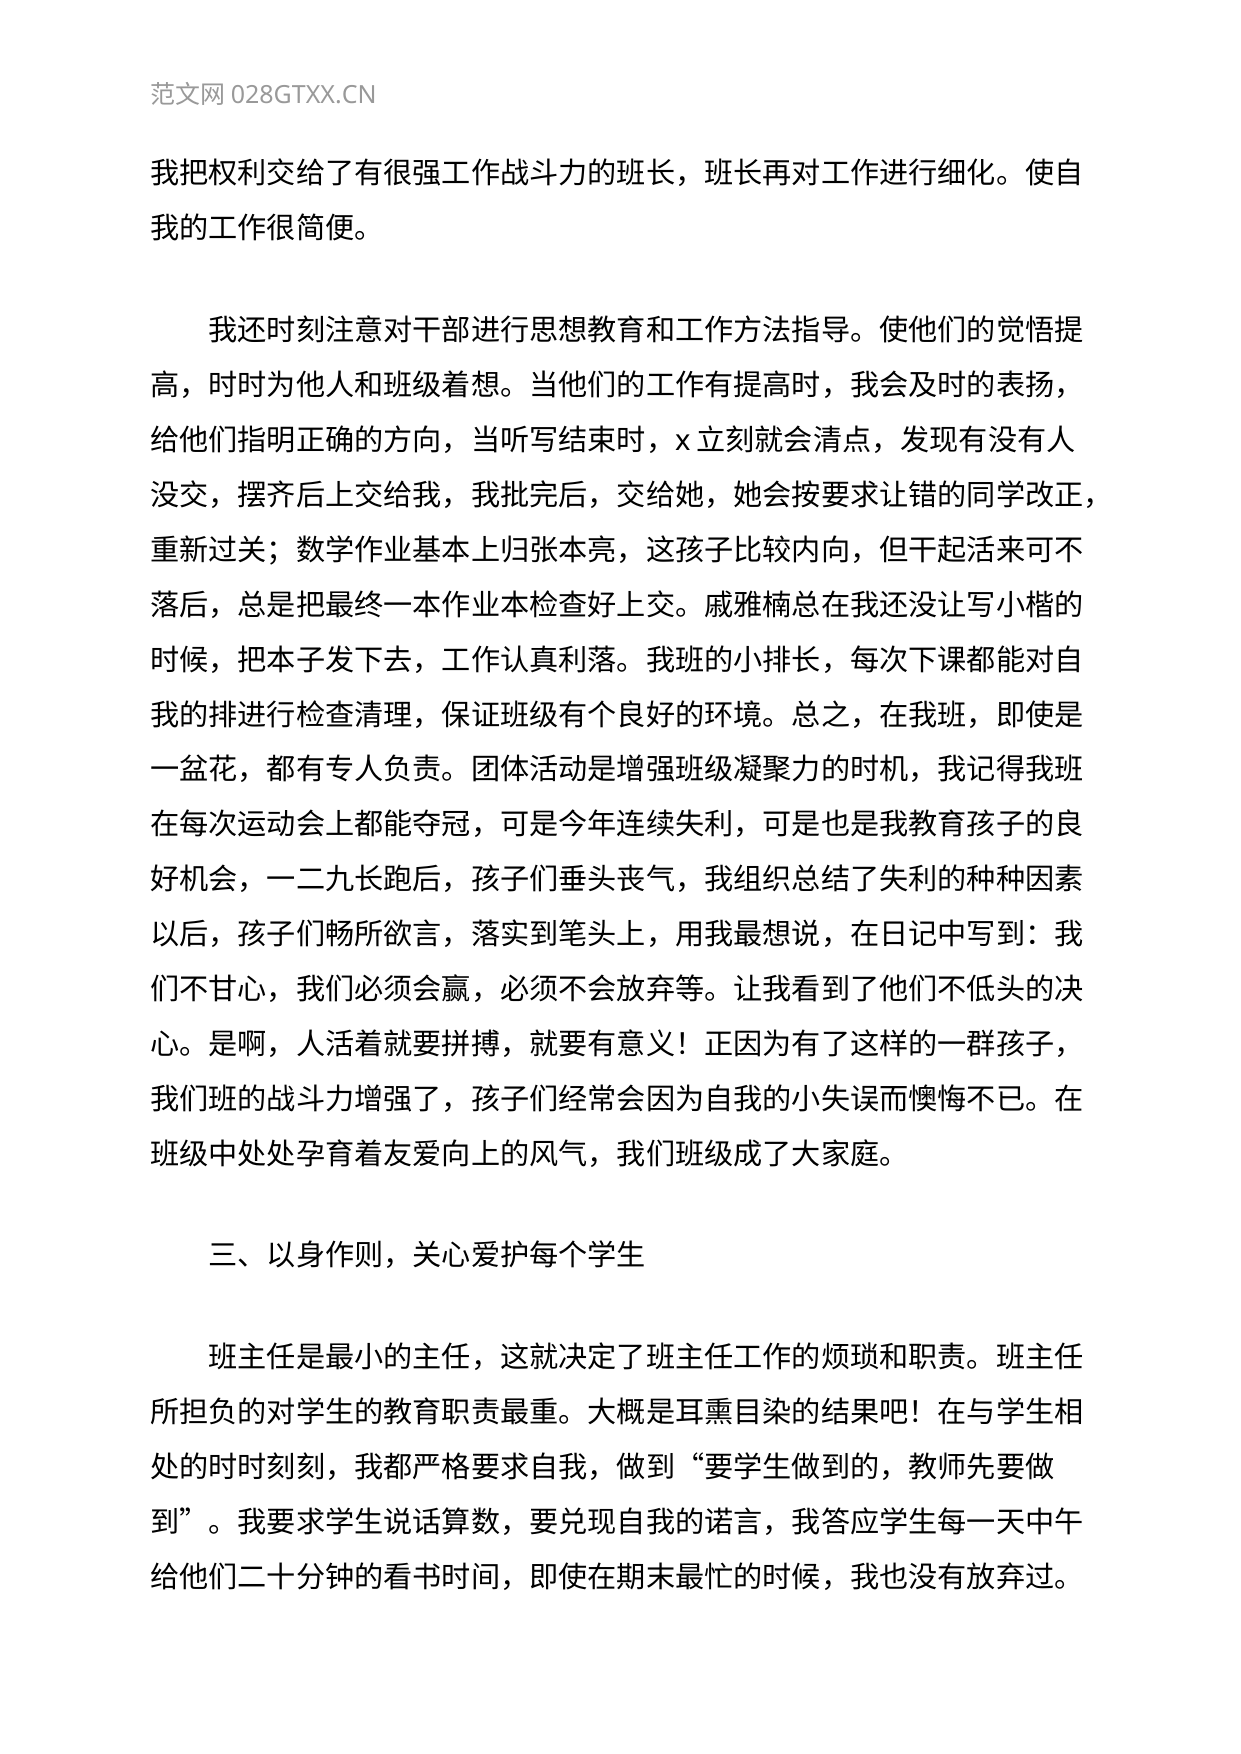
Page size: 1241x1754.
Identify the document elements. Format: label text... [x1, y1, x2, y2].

text 三、以身作则，关心爱护每个学生 [150, 1232, 1090, 1274]
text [150, 150, 1090, 247]
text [150, 1334, 1090, 1596]
text 我还时刻注意对干部进行思想教育和工作方法指导。使他们的觉悟提高，时时为他人和班级着想。当他们的工作有提高时，我会及时的表扬，给他们指明正确的方向，当听写结束时，x立刻就会清点，发现有没有人没交，摆齐后上交给我，我批完后，交给她，她会按要求让错的同学改正，重新过关；数学作业基本上归张本亮，这孩子比较内向，但干起活来可不落后，总是把最终一本作业本检查好上交。戚雅楠总在我还没让写小楷的时候，把本子发下去，工作认真利落。我班的小排长，每次下课都能对自我的排进行检查清理，保证班级有个良好的环境。总之，在我班，即使是一盆花，都有专人负责。团体活动是增强班级凝聚力的时机，我记得我班在每次运动会上都能夺冠，可是今年连续失利，可是也是我教育孩子的良好机会，一二九长跑后，孩子们垂头丧气，我组织总结了失利的种种因素以后，孩子们畅所欲言，落实到笔头上，用我最想说，在日记中写到：我们不甘心，我们必须会赢，必须不会放弃等。让我看到了他们不低头的决心。是啊，人活着就要拼搏，就要有意义！正因为有了这样的一群孩子，我们班的战斗力增强了，孩子们经常会因为自我的小失误而懊悔不已。在班级中处处孕育着友爱向上的风气，我们班级成了大家庭。 [150, 307, 1090, 1172]
